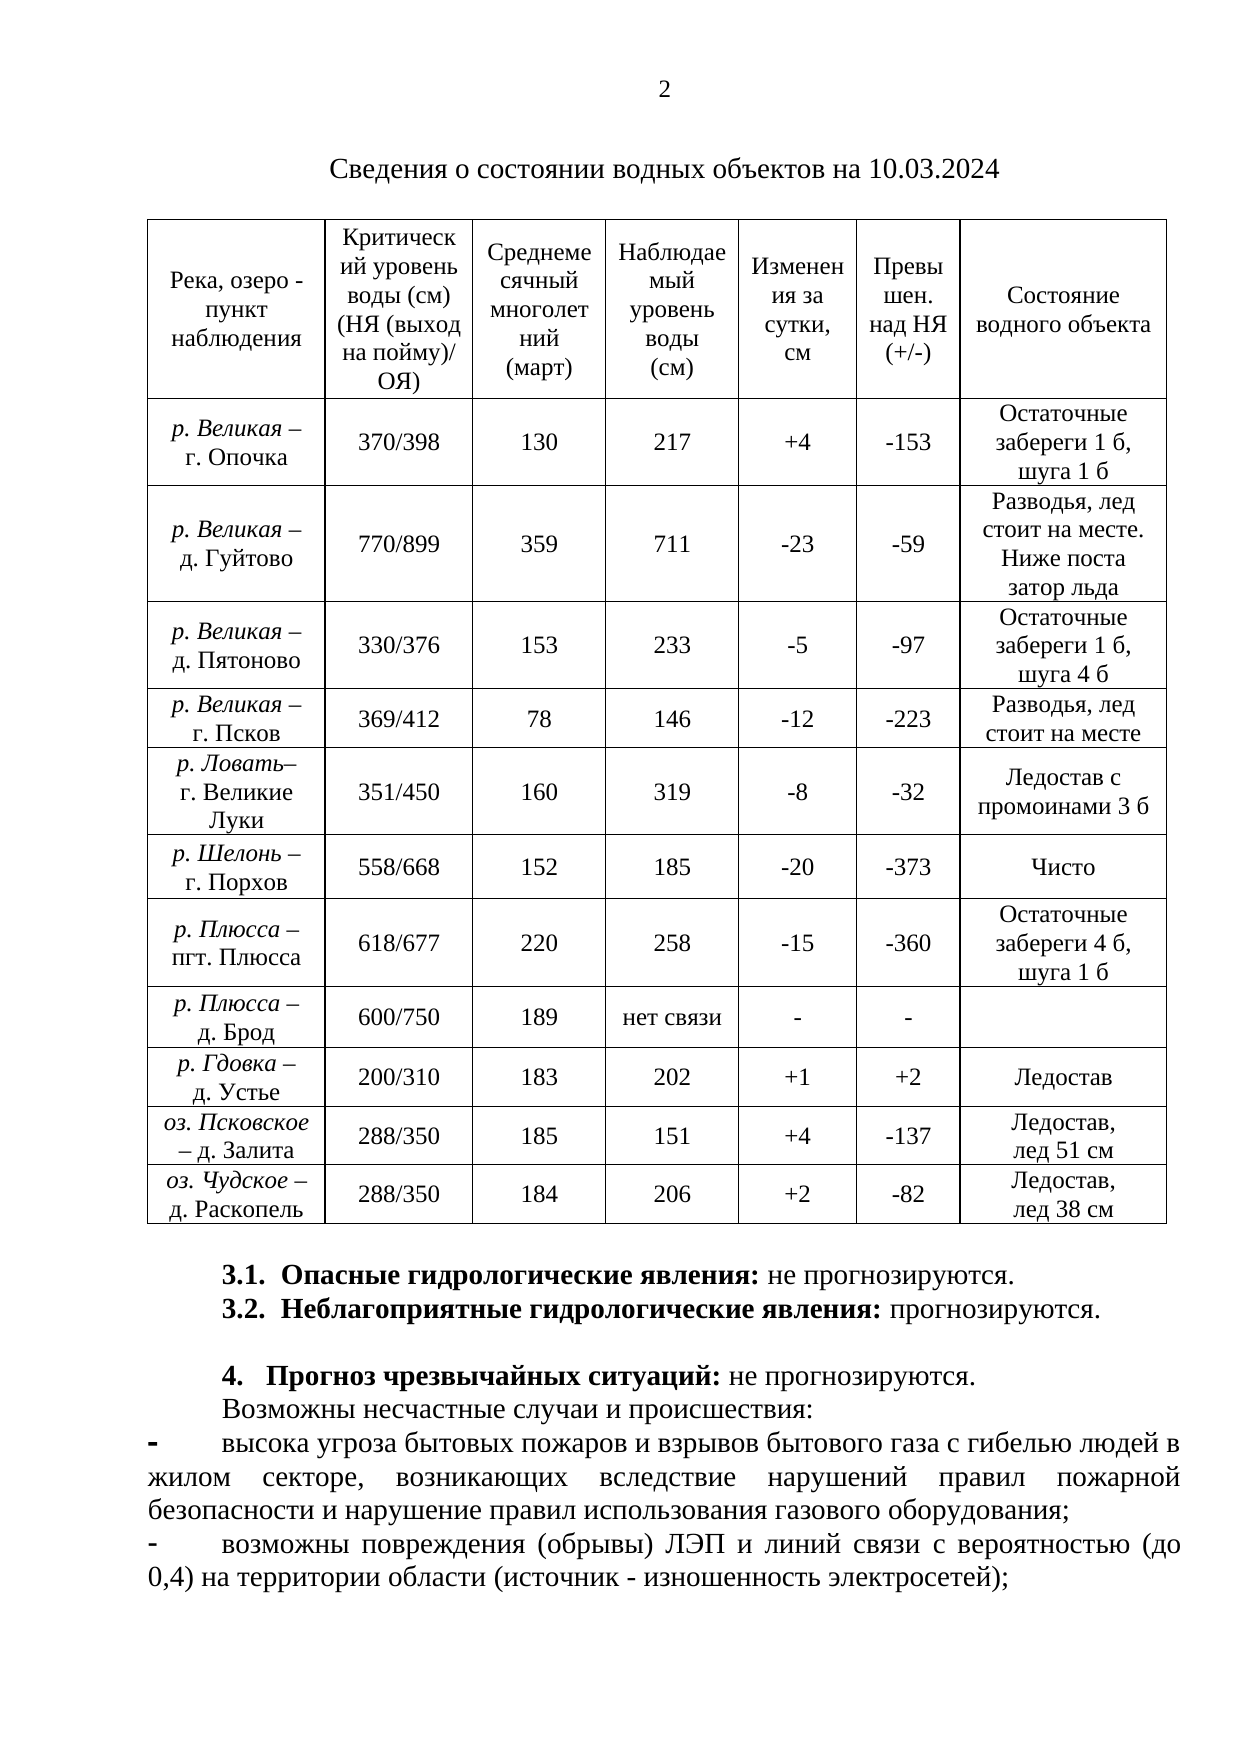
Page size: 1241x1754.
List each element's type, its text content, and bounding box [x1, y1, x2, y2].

table_header Среднемесячный многолетний (март) [473, 220, 605, 397]
table_cell +4 [739, 399, 856, 485]
table_cell 288/350 [326, 1107, 472, 1164]
table_cell р. Ловать– г. Великие Луки [148, 748, 324, 834]
table_header Изменения за сутки, см [739, 220, 856, 397]
table_cell р. Плюсса – д. Брод [148, 987, 324, 1047]
table_cell р. Великая – г. Опочка [148, 399, 324, 485]
list Опасные гидрологические явления: не прогнозируются. [148, 1257, 1181, 1291]
table_cell -32 [857, 748, 959, 834]
table_cell 160 [473, 748, 605, 834]
table_cell оз. Псковское – д. Залита [148, 1107, 324, 1164]
table_cell р. Шелонь – г. Порхов [148, 835, 324, 898]
table_cell - [739, 987, 856, 1047]
table_cell -8 [739, 748, 856, 834]
table_cell -137 [857, 1107, 959, 1164]
table_cell 600/750 [326, 987, 472, 1047]
table_header Состояние водного объекта [961, 220, 1166, 397]
table_cell 146 [606, 689, 738, 747]
table_cell +4 [739, 1107, 856, 1164]
table_header Превышен. над НЯ (+/-) [857, 220, 959, 397]
table_cell нет связи [606, 987, 738, 1047]
table_cell 151 [606, 1107, 738, 1164]
table_cell -82 [857, 1165, 959, 1223]
table_cell -5 [739, 602, 856, 688]
table_cell Чисто [961, 835, 1166, 898]
table_header Река, озеро - пункт наблюдения [148, 220, 324, 397]
table_cell Ледостав, лед 51 см [961, 1107, 1166, 1164]
table_cell Ледостав с промоинами 3 б [961, 748, 1166, 834]
table_cell 258 [606, 899, 738, 986]
table_cell Остаточные забереги 1 б, шуга 1 б [961, 399, 1166, 485]
table_cell -15 [739, 899, 856, 986]
table_cell 770/899 [326, 486, 472, 601]
table_header Наблюдаемый уровень воды (см) [606, 220, 738, 397]
table_cell 330/376 [326, 602, 472, 688]
table_cell +2 [739, 1165, 856, 1223]
table_cell Ледостав, лед 38 см [961, 1165, 1166, 1223]
table_cell р. Великая – д. Пятоново [148, 602, 324, 688]
table_cell 185 [606, 835, 738, 898]
table_cell 220 [473, 899, 605, 986]
table_cell 200/310 [326, 1048, 472, 1106]
table_cell Разводья, лед стоит на месте [961, 689, 1166, 747]
text Сведения о состоянии водных объектов на 10.03.2024 [148, 152, 1181, 185]
table_cell -23 [739, 486, 856, 601]
table_cell 558/668 [326, 835, 472, 898]
table_cell 183 [473, 1048, 605, 1106]
table_cell Остаточные забереги 4 б, шуга 1 б [961, 899, 1166, 986]
table_cell 319 [606, 748, 738, 834]
table_cell - [857, 987, 959, 1047]
table_cell 288/350 [326, 1165, 472, 1223]
table_cell р. Великая – г. Псков [148, 689, 324, 747]
table_cell р. Гдовка – д. Устье [148, 1048, 324, 1106]
table_cell 152 [473, 835, 605, 898]
table_cell Разводья, лед стоит на месте. Ниже поста затор льда [961, 486, 1166, 601]
table_cell 78 [473, 689, 605, 747]
table_cell 370/398 [326, 399, 472, 485]
table_cell 153 [473, 602, 605, 688]
table_cell 217 [606, 399, 738, 485]
table_cell Ледостав [961, 1048, 1166, 1106]
table_cell -12 [739, 689, 856, 747]
table_cell 202 [606, 1048, 738, 1106]
table_cell р. Плюсса – пгт. Плюсса [148, 899, 324, 986]
table_cell 711 [606, 486, 738, 601]
table_cell 359 [473, 486, 605, 601]
table_cell Остаточные забереги 1 б, шуга 4 б [961, 602, 1166, 688]
table_cell р. Великая – д. Гуйтово [148, 486, 324, 601]
table_cell 618/677 [326, 899, 472, 986]
table_cell +1 [739, 1048, 856, 1106]
list Прогноз чрезвычайных ситуаций: не прогнозируются. [148, 1358, 1181, 1391]
table_cell 130 [473, 399, 605, 485]
table_cell 351/450 [326, 748, 472, 834]
list высока угроза бытовых пожаров и взрывов бытового газа с гибелью людей в жилом секторе, возникающих вследствие нарушений правил пожарной безопасности и нарушение правил использования газового оборудования; [148, 1425, 1181, 1526]
table_cell +2 [857, 1048, 959, 1106]
table_cell -59 [857, 486, 959, 601]
table_cell -373 [857, 835, 959, 898]
table_cell -153 [857, 399, 959, 485]
table_cell 184 [473, 1165, 605, 1223]
table_cell -360 [857, 899, 959, 986]
table_cell [961, 987, 1166, 1047]
list Возможны несчастные случаи и происшествия: [148, 1391, 1181, 1425]
table_cell 233 [606, 602, 738, 688]
table_cell -20 [739, 835, 856, 898]
table_cell оз. Чудское – д. Раскопель [148, 1165, 324, 1223]
list возможны повреждения (обрывы) ЛЭП и линий связи с вероятностью (до 0,4) на территории области (источник - изношенность электросетей); [148, 1526, 1181, 1593]
table_cell 206 [606, 1165, 738, 1223]
table_header Критический уровень воды (см) (НЯ (выход на пойму)/ ОЯ) [326, 220, 472, 397]
list Неблагоприятные гидрологические явления: прогнозируются. [148, 1291, 1181, 1324]
table_cell 369/412 [326, 689, 472, 747]
table_cell -97 [857, 602, 959, 688]
table_cell 189 [473, 987, 605, 1047]
table_cell 185 [473, 1107, 605, 1164]
table_cell -223 [857, 689, 959, 747]
